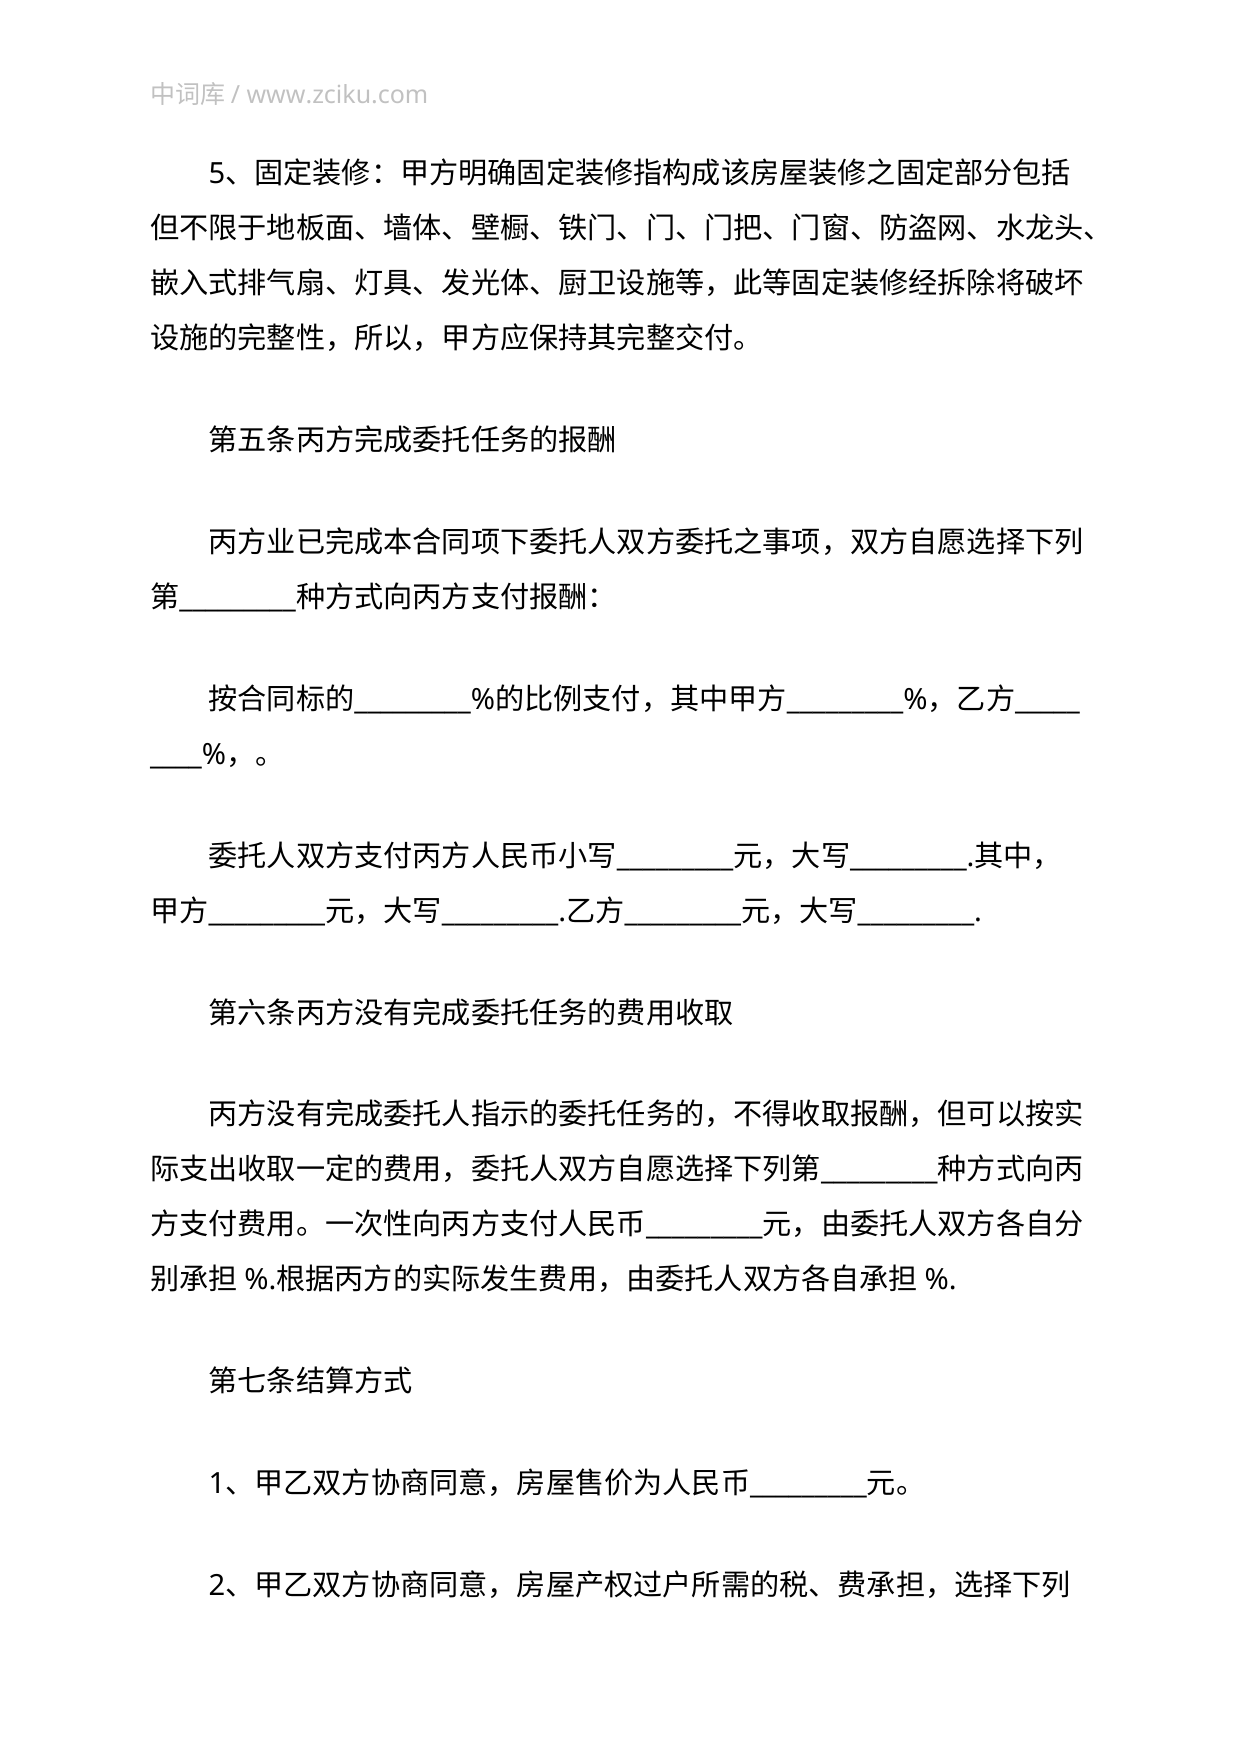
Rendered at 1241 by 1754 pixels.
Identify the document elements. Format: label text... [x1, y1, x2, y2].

text 第五条丙方完成委托任务的报酬 [150, 417, 1090, 459]
text 1、甲乙双方协商同意，房屋售价为人民币_________元。 [150, 1459, 1090, 1502]
text 第六条丙方没有完成委托任务的费用收取 [150, 989, 1090, 1031]
text 丙方业已完成本合同项下委托人双方委托之事项，双方自愿选择下列第_________种方式向丙方支付报酬： [150, 518, 1090, 616]
text 委托人双方支付丙方人民币小写_________元，大写_________.其中，甲方_________元，大写_________.乙方_________元，大写_________. [150, 832, 1090, 929]
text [150, 1562, 1090, 1604]
text 第七条结算方式 [150, 1358, 1090, 1400]
text 按合同标的_________%的比例支付，其中甲方_________%，乙方_________%，。 [150, 675, 1090, 773]
text 5、固定装修：甲方明确固定装修指构成该房屋装修之固定部分包括但不限于地板面、墙体、壁橱、铁门、门、门把、门窗、防盗网、水龙头、嵌入式排气扇、灯具、发光体、厨卫设施等，此等固定装修经拆除将破坏设施的完整性，所以，甲方应保持其完整交付。 [150, 150, 1090, 357]
text 丙方没有完成委托人指示的委托任务的，不得收取报酬，但可以按实际支出收取一定的费用，委托人双方自愿选择下列第_________种方式向丙方支付费用。一次性向丙方支付人民币_________元，由委托人双方各自分别承担 %.根据丙方的实际发生费用，由委托人双方各自承担 %. [150, 1091, 1090, 1298]
